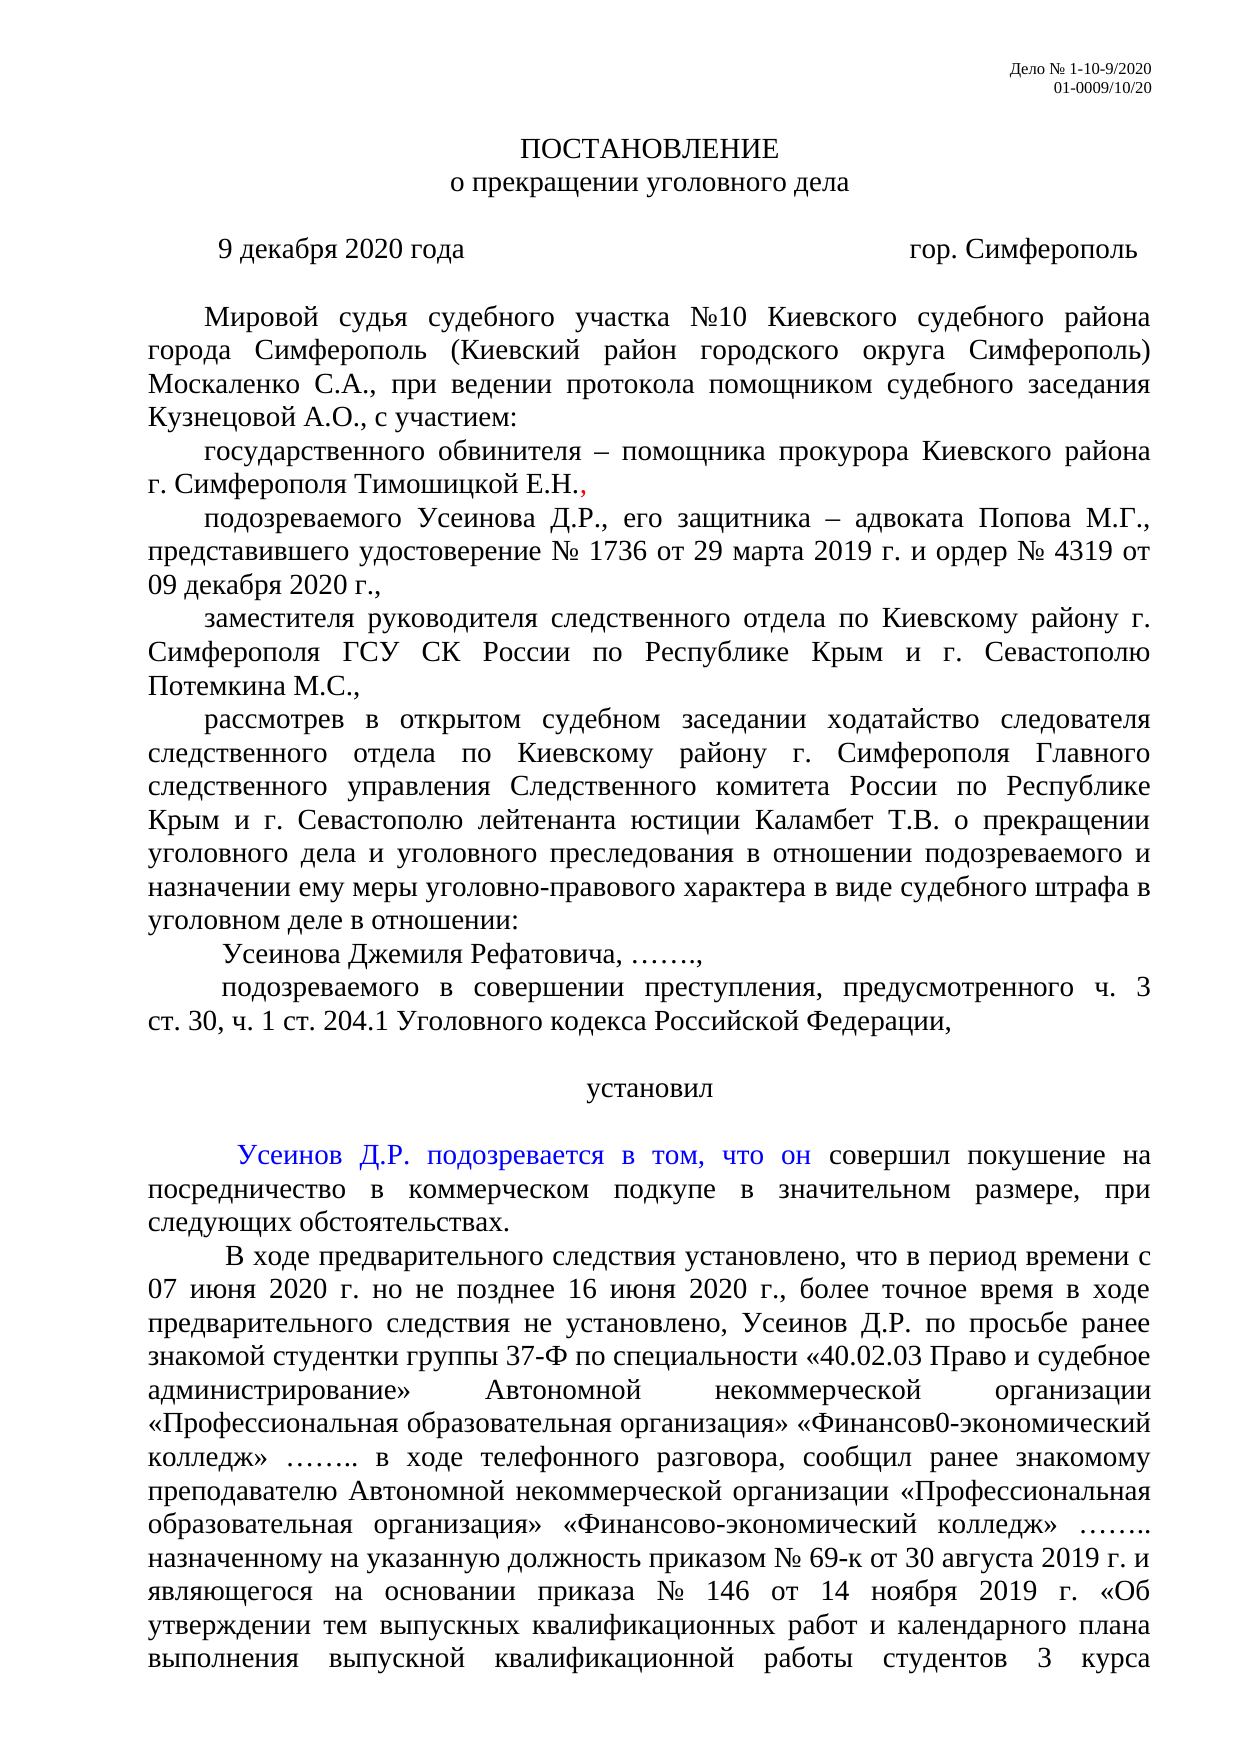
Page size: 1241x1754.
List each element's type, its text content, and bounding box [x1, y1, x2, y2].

text ПОСТАНОВЛЕНИЕ [148, 131, 1152, 164]
text подозреваемого Усеинова Д.Р., его защитника – адвоката Попова М.Г., представившего удостоверение № 1736 от 29 марта 2019 г. и ордер № 4319 от 09 декабря 2020 г., [148, 500, 1152, 601]
text о прекращении уголовного дела [148, 164, 1152, 198]
text Усеинова Джемиля Рефатовича, ……., [148, 936, 1152, 969]
text установил [148, 1070, 1152, 1104]
text 9 декабря 2020 года гор. Симферополь [148, 232, 1152, 265]
text Дело № 1-10-9/2020 [148, 59, 1152, 78]
text подозреваемого в совершении преступления, предусмотренного ч. 3 ст. 30, ч. 1 ст. 204.1 Уголовного кодекса Российской Федерации, [148, 969, 1152, 1037]
text заместителя руководителя следственного отдела по Киевскому району г. Симферополя ГСУ СК России по Республике Крым и г. Севастополю Потемкина М.С., [148, 601, 1152, 701]
text рассмотрев в открытом судебном заседании ходатайство следователя следственного отдела по Киевскому району г. Симферополя Главного следственного управления Следственного комитета России по Республике Крым и г. Севастополю лейтенанта юстиции Каламбет Т.В. о прекращении уголовного дела и уголовного преследования в отношении подозреваемого и назначении ему меры уголовно-правового характера в виде судебного штрафа в уголовном деле в отношении: [148, 701, 1152, 936]
text Усеинов Д.Р. подозревается в том, что он совершил покушение на посредничество в коммерческом подкупе в значительном размере, при следующих обстоятельствах. [148, 1137, 1152, 1238]
text государственного обвинителя – помощника прокурора Киевского района г. Симферополя Тимошицкой Е.Н., [148, 433, 1152, 500]
text 01-0009/10/20 [148, 78, 1152, 97]
text Мировой судья судебного участка №10 Киевского судебного района города Симферополь (Киевский район городского округа Симферополь) Москаленко С.А., при ведении протокола помощником судебного заседания Кузнецовой А.О., с участием: [148, 299, 1152, 433]
